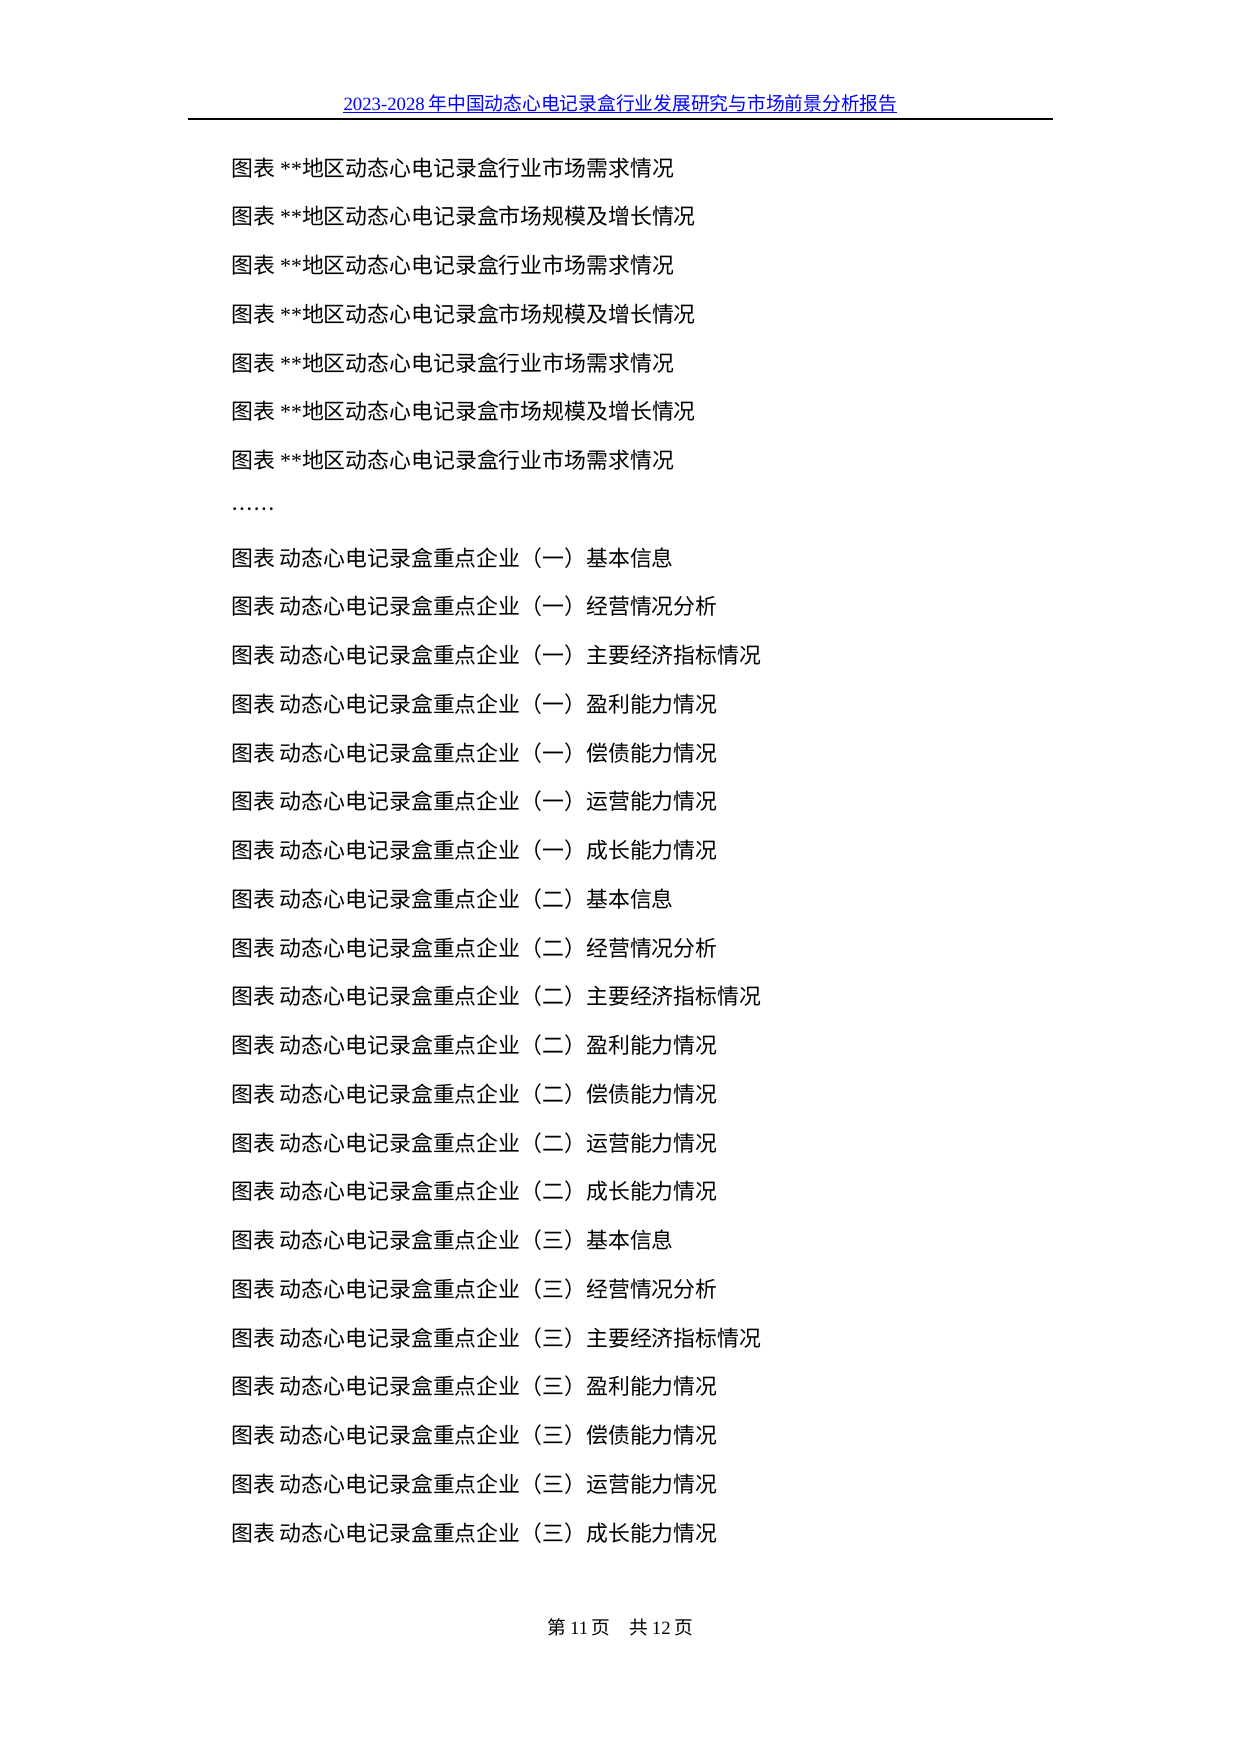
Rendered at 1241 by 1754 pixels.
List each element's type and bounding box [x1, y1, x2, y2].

text [187, 150, 1053, 1548]
